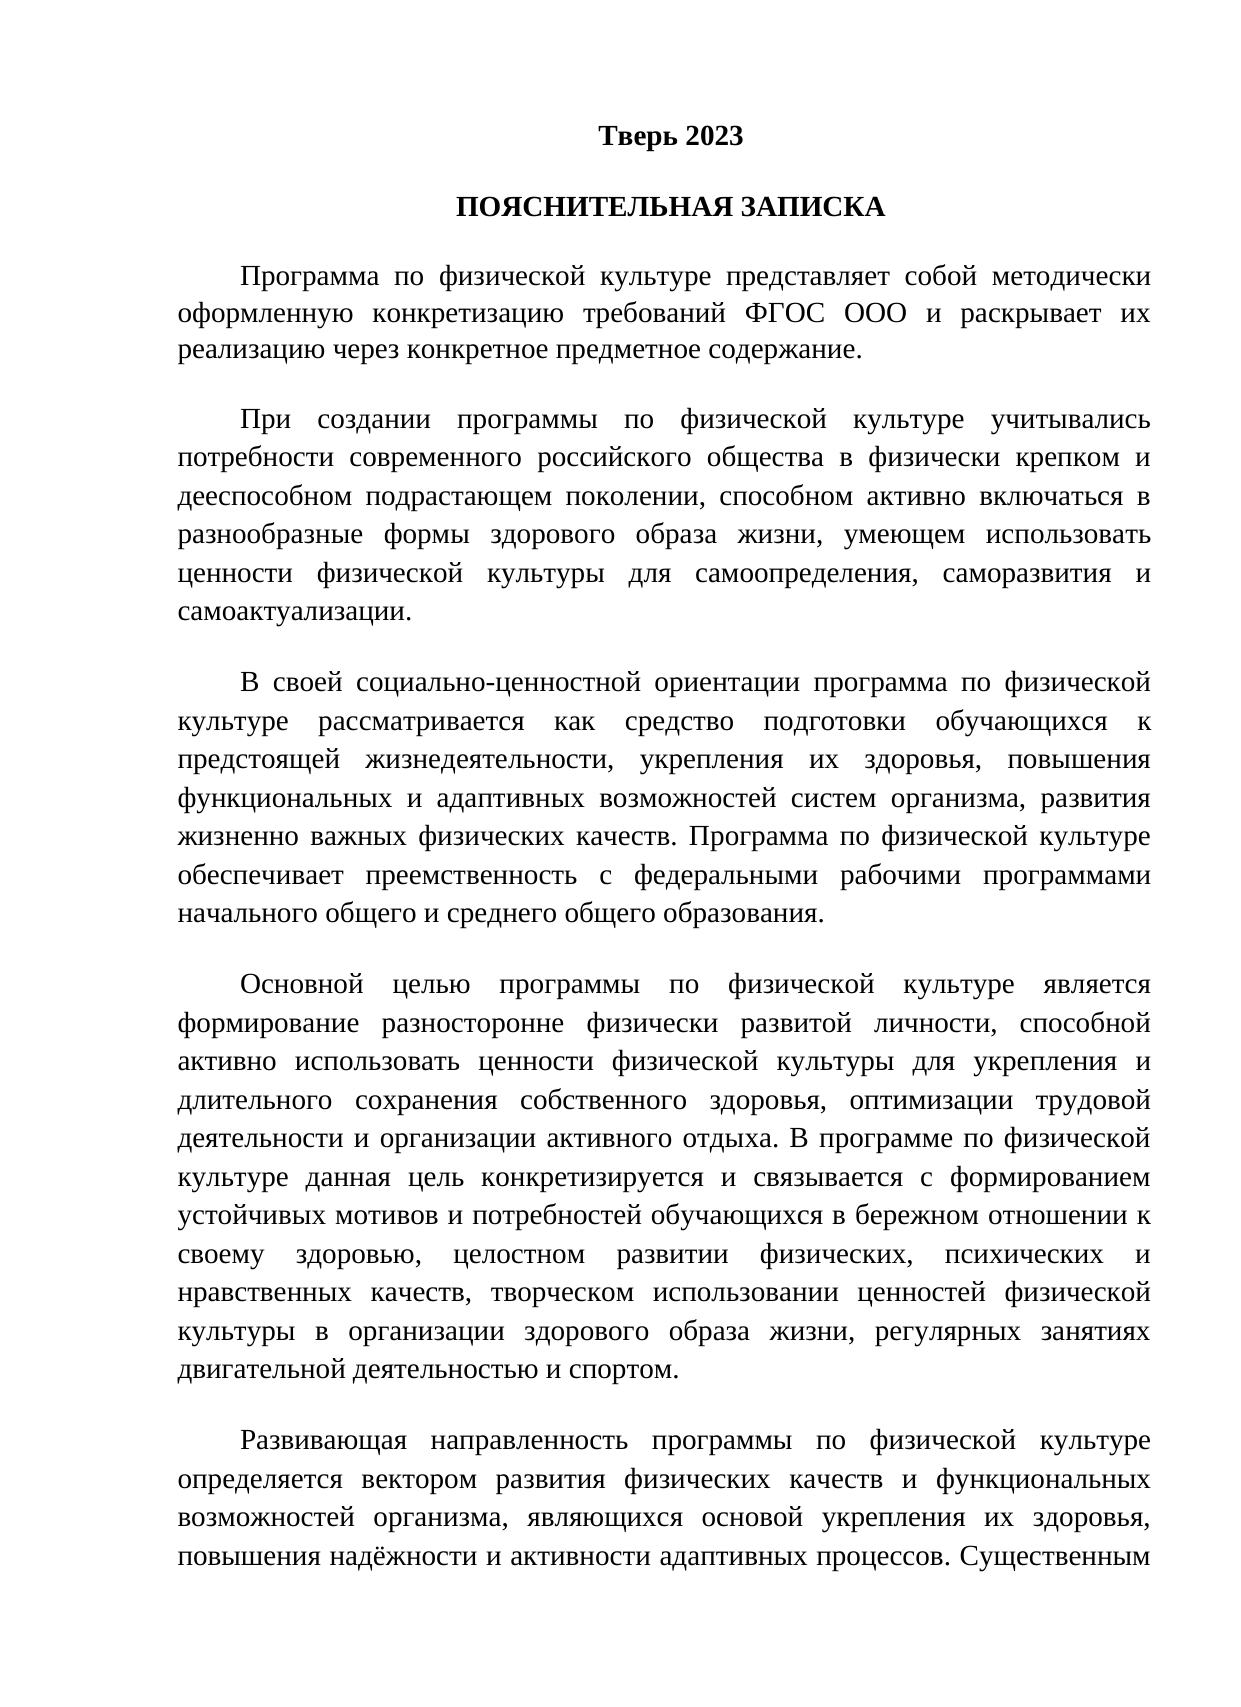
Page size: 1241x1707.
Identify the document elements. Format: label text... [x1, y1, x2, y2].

text Основной целью программы по физической культуре является формирование разносторонне физически развитой личности, способной активно использовать ценности физической культуры для укрепления и длительного сохранения собственного здоровья, оптимизации трудовой деятельности и организации активного отдыха. В программе по физической культуре данная цель конкретизируется и связывается с формированием устойчивых мотивов и потребностей обучающихся в бережном отношении к своему здоровью, целостном развитии физических, психических и нравственных качеств, творческом использовании ценностей физической культуры в организации здорового образа жизни, регулярных занятиях двигательной деятельностью и спортом. [177, 966, 1152, 1385]
text В своей социально-ценностной ориентации программа по физической культуре рассматривается как средство подготовки обучающихся к предстоящей жизнедеятельности, укрепления их здоровья, повышения функциональных и адаптивных возможностей систем организма, развития жизненно важных физических качеств. Программа по физической культуре обеспечивает преемственность с федеральными рабочими программами начального общего и среднего общего образования. [177, 664, 1152, 929]
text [177, 1422, 1152, 1571]
text ​Тверь‌ 2023‌​ [190, 118, 1152, 152]
text Программа по физической культуре представляет собой методически оформленную конкретизацию требований ФГОС ООО и раскрывает их реализацию через конкретное предметное содержание. [177, 258, 1152, 365]
text ПОЯСНИТЕЛЬНАЯ ЗАПИСКА‌ [190, 189, 1152, 222]
text При создании программы по физической культуре учитывались потребности современного российского общества в физически крепком и дееспособном подрастающем поколении, способном активно включаться в разнообразные формы здорового образа жизни, умеющем использовать ценности физической культуры для самоопределения, саморазвития и самоактуализации. [177, 401, 1152, 627]
